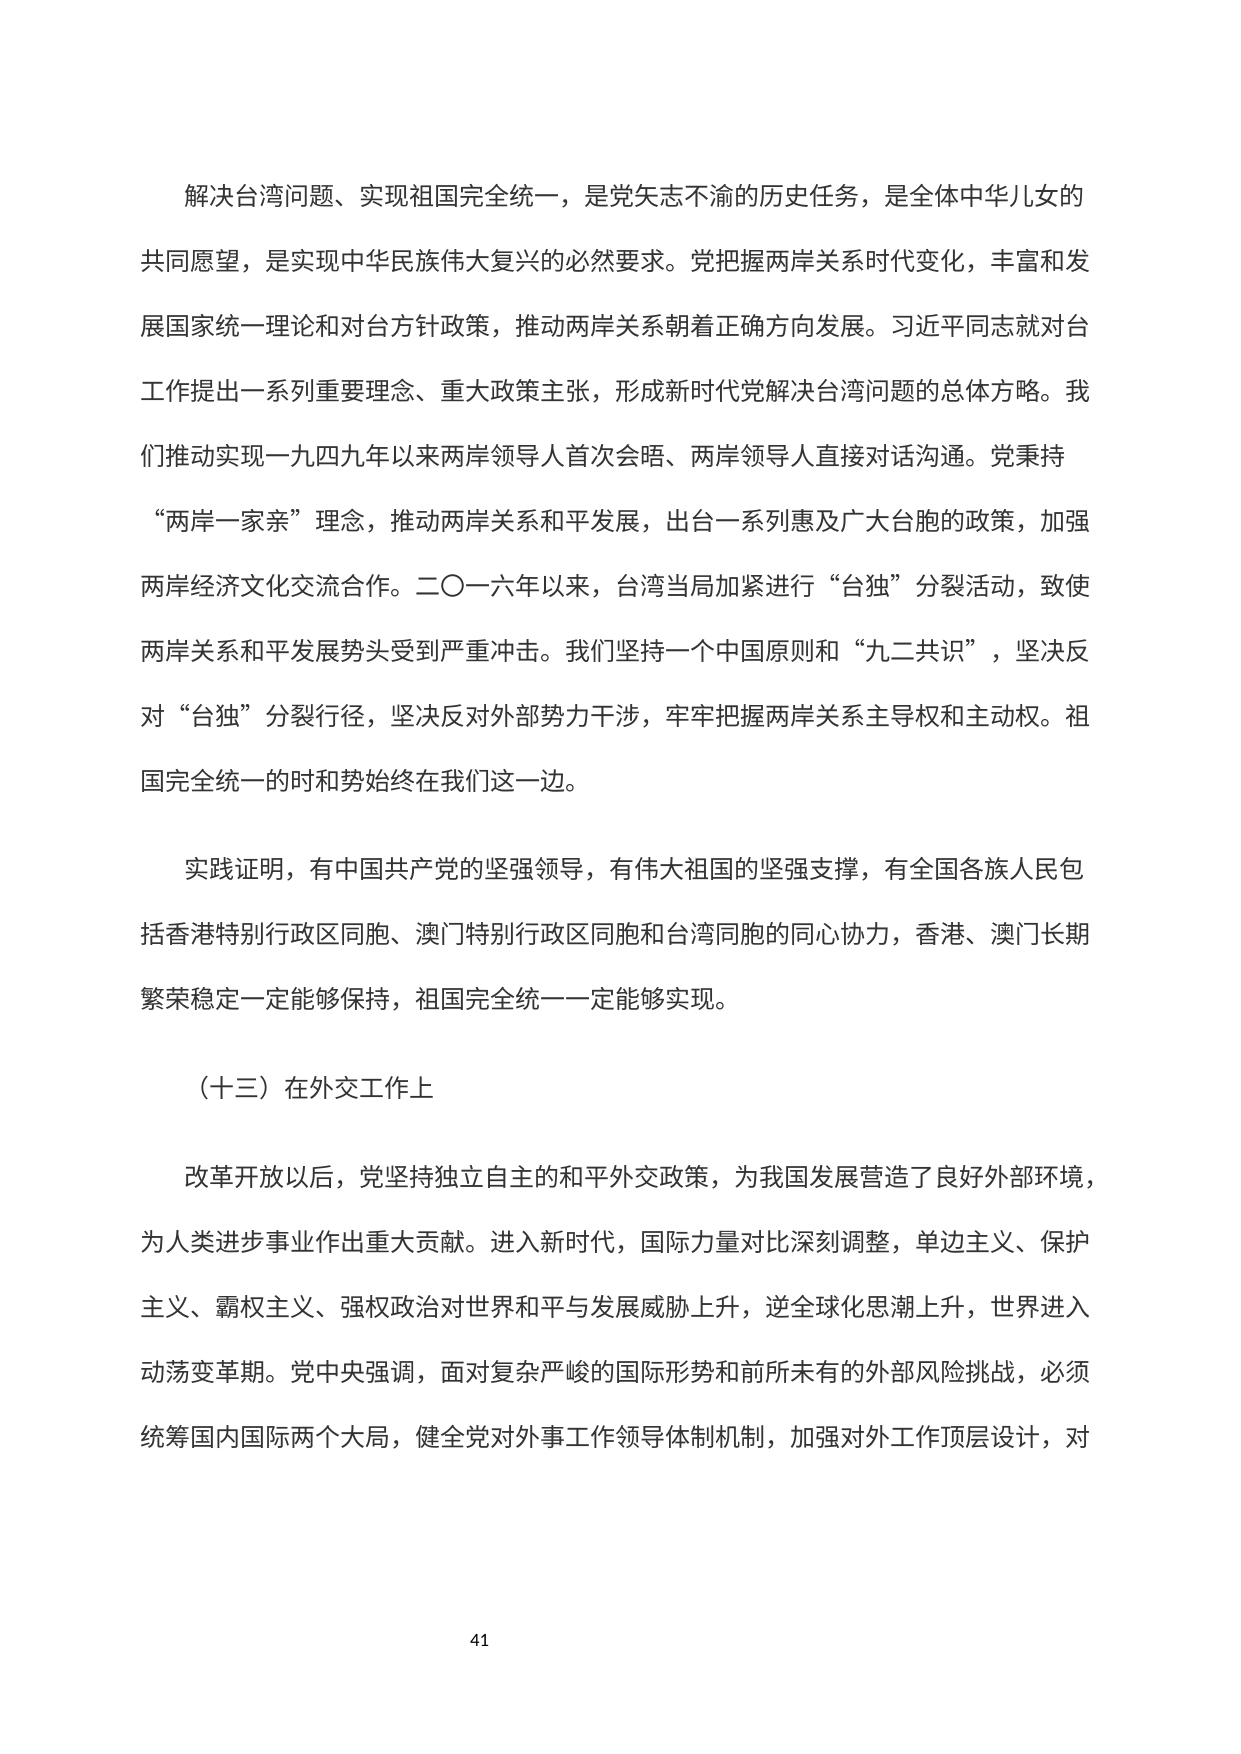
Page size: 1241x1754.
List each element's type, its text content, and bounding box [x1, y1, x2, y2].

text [141, 1143, 1100, 1468]
text 实践证明，有中国共产党的坚强领导，有伟大祖国的坚强支撑，有全国各族人民包括香港特别行政区同胞、澳门特别行政区同胞和台湾同胞的同心协力，香港、澳门长期繁荣稳定一定能够保持，祖国完全统一一定能够实现。 [141, 836, 1100, 1031]
text 解决台湾问题、实现祖国完全统一，是党矢志不渝的历史任务，是全体中华儿女的共同愿望，是实现中华民族伟大复兴的必然要求。党把握两岸关系时代变化，丰富和发展国家统一理论和对台方针政策，推动两岸关系朝着正确方向发展。习近平同志就对台工作提出一系列重要理念、重大政策主张，形成新时代党解决台湾问题的总体方略。我们推动实现一九四九年以来两岸领导人首次会晤、两岸领导人直接对话沟通。党秉持“两岸一家亲”理念，推动两岸关系和平发展，出台一系列惠及广大台胞的政策，加强两岸经济文化交流合作。二〇一六年以来，台湾当局加紧进行“台独”分裂活动，致使两岸关系和平发展势头受到严重冲击。我们坚持一个中国原则和“九二共识”，坚决反对“台独”分裂行径，坚决反对外部势力干涉，牢牢把握两岸关系主导权和主动权。祖国完全统一的时和势始终在我们这一边。 [141, 162, 1100, 812]
text （十三）在外交工作上 [141, 1054, 1100, 1119]
